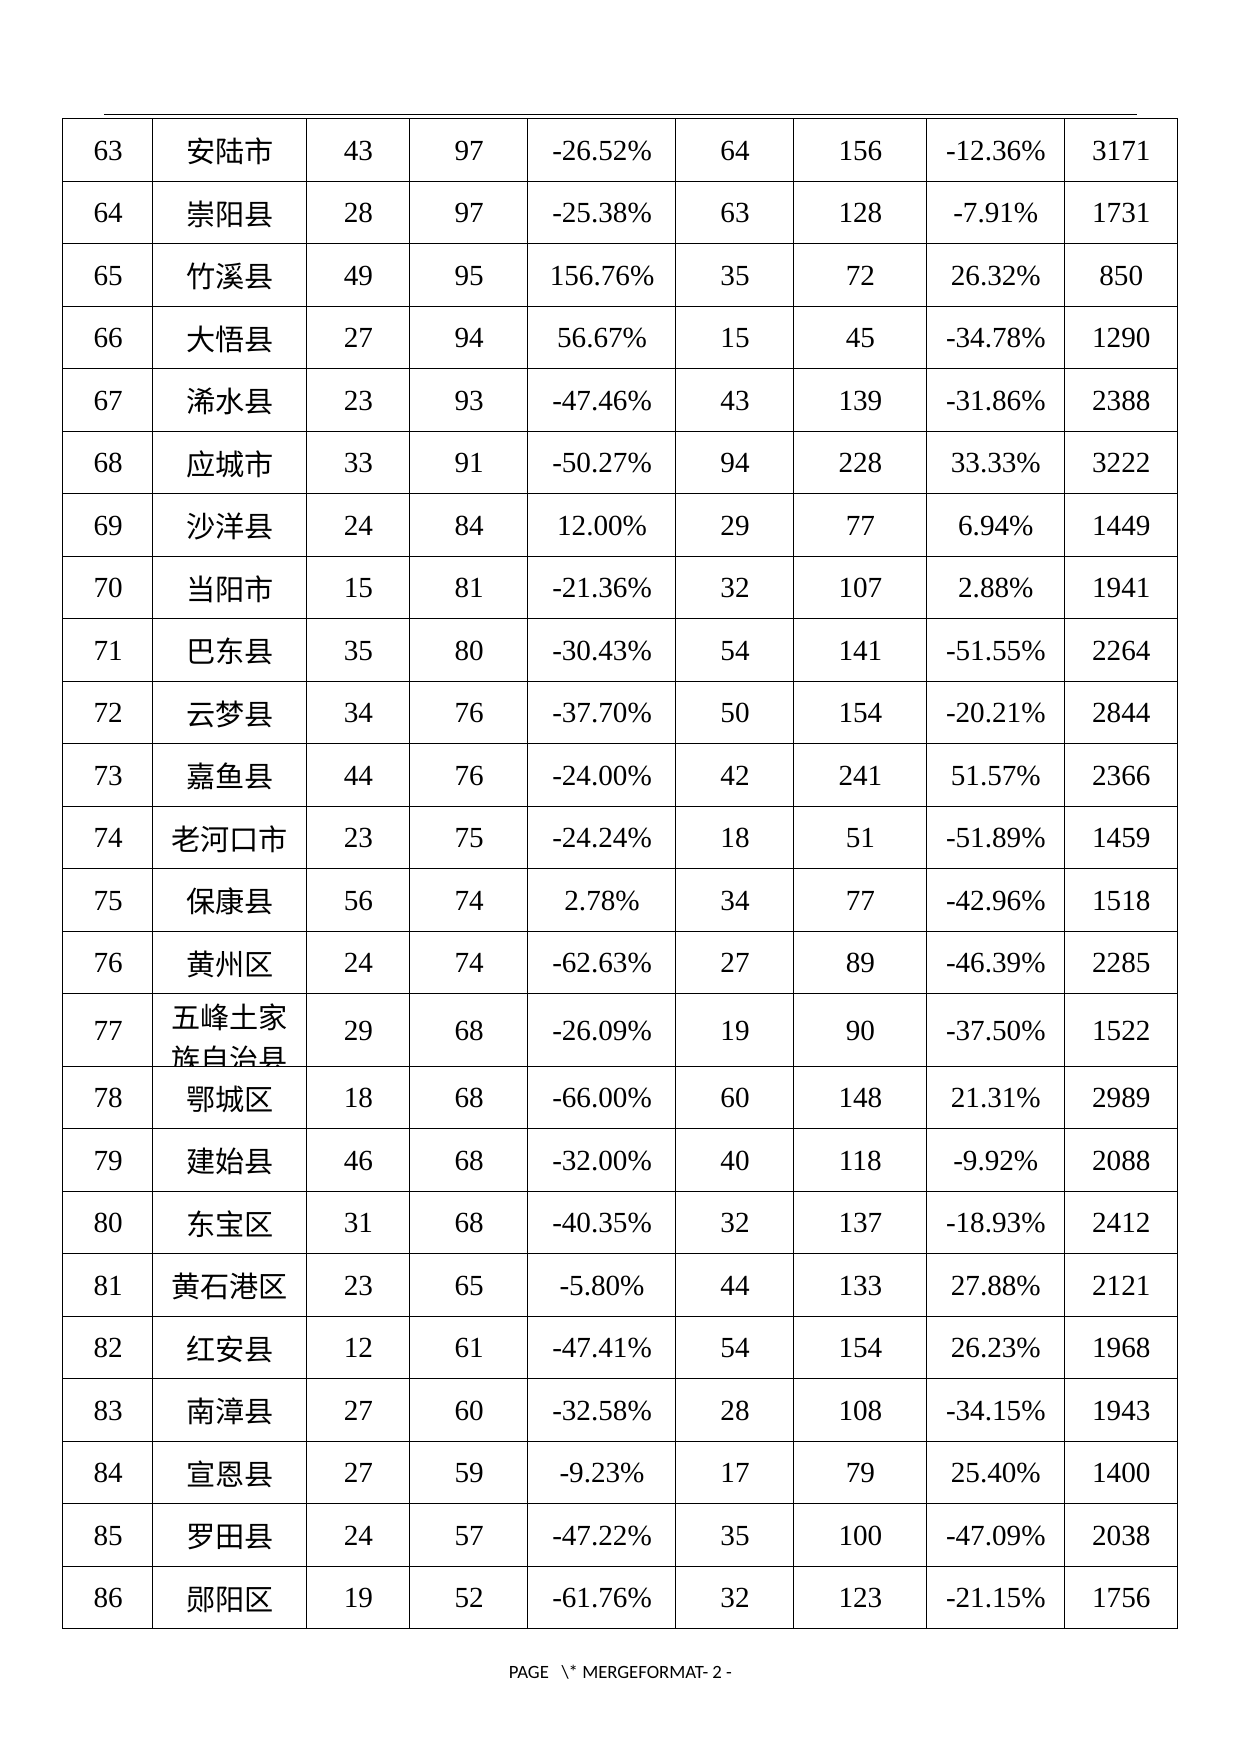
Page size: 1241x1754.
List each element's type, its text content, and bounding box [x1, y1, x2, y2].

table_cell 2989 [1065, 1067, 1177, 1128]
table_cell 94 [410, 307, 527, 368]
table_cell 76 [410, 744, 527, 806]
table_cell -9.23% [528, 1442, 675, 1503]
table_cell 云梦县 [153, 682, 306, 743]
table_cell 156.76% [528, 244, 675, 306]
table_cell 2121 [1065, 1254, 1177, 1316]
table_cell 28 [307, 182, 409, 243]
table_cell 2412 [1065, 1192, 1177, 1253]
table_cell -5.80% [528, 1254, 675, 1316]
table_cell 1941 [1065, 557, 1177, 618]
table_cell -25.38% [528, 182, 675, 243]
table_cell 60 [676, 1067, 793, 1128]
table_cell 29 [676, 494, 793, 556]
table_cell 崇阳县 [153, 182, 306, 243]
table_cell 红安县 [153, 1317, 306, 1378]
table_cell 50 [676, 682, 793, 743]
table_cell 154 [794, 1317, 926, 1378]
table_cell 52 [410, 1567, 527, 1628]
table_cell 44 [307, 744, 409, 806]
table_cell -51.55% [927, 619, 1064, 681]
table_cell 71 [63, 619, 152, 681]
table_cell 1449 [1065, 494, 1177, 556]
table_cell 79 [63, 1129, 152, 1191]
table_cell -24.24% [528, 807, 675, 868]
table_cell 1459 [1065, 807, 1177, 868]
table_cell 51.57% [927, 744, 1064, 806]
table_cell 安陆市 [153, 119, 306, 181]
table_cell 93 [410, 369, 527, 431]
table_cell 27 [307, 1442, 409, 1503]
table_cell 罗田县 [153, 1504, 306, 1566]
table_cell 33 [307, 432, 409, 493]
table_cell 72 [63, 682, 152, 743]
table_cell 27 [307, 307, 409, 368]
table_cell -37.70% [528, 682, 675, 743]
table_cell 108 [794, 1379, 926, 1441]
table_cell 33.33% [927, 432, 1064, 493]
table_cell 黄石港区 [153, 1254, 306, 1316]
table_cell 竹溪县 [153, 244, 306, 306]
table_cell 17 [676, 1442, 793, 1503]
table_cell 107 [794, 557, 926, 618]
table_cell 25.40% [927, 1442, 1064, 1503]
table_cell -21.15% [927, 1567, 1064, 1628]
table_cell 51 [794, 807, 926, 868]
table_cell 78 [63, 1067, 152, 1128]
table_cell 84 [410, 494, 527, 556]
table_cell 79 [794, 1442, 926, 1503]
table_cell 浠水县 [153, 369, 306, 431]
table_cell -50.27% [528, 432, 675, 493]
table_cell 76 [63, 932, 152, 993]
table_cell 80 [410, 619, 527, 681]
table_cell 35 [676, 244, 793, 306]
table_cell 2388 [1065, 369, 1177, 431]
table_cell 3222 [1065, 432, 1177, 493]
table_cell 南漳县 [153, 1379, 306, 1441]
table_cell 82 [63, 1317, 152, 1378]
table_cell -46.39% [927, 932, 1064, 993]
table_cell 94 [676, 432, 793, 493]
table_cell 80 [63, 1192, 152, 1253]
table_cell 黄州区 [153, 932, 306, 993]
table_cell 67 [63, 369, 152, 431]
table_cell 68 [410, 1129, 527, 1191]
table_cell 3171 [1065, 119, 1177, 181]
table_cell 27 [307, 1379, 409, 1441]
table_cell 72 [794, 244, 926, 306]
table_cell 42 [676, 744, 793, 806]
table_cell 69 [63, 494, 152, 556]
table_cell 850 [1065, 244, 1177, 306]
table_cell 2366 [1065, 744, 1177, 806]
table_cell 1400 [1065, 1442, 1177, 1503]
table_cell 15 [676, 307, 793, 368]
table_cell 56.67% [528, 307, 675, 368]
table_cell 148 [794, 1067, 926, 1128]
table_cell 74 [410, 869, 527, 931]
table_cell 29 [307, 994, 409, 1066]
table_cell 12.00% [528, 494, 675, 556]
table_cell -32.00% [528, 1129, 675, 1191]
table_cell -18.93% [927, 1192, 1064, 1253]
table_cell 大悟县 [153, 307, 306, 368]
table_cell 2088 [1065, 1129, 1177, 1191]
table_cell -31.86% [927, 369, 1064, 431]
table_cell 89 [794, 932, 926, 993]
table_cell 123 [794, 1567, 926, 1628]
table_cell -20.21% [927, 682, 1064, 743]
table_cell 77 [794, 869, 926, 931]
table_cell 57 [410, 1504, 527, 1566]
table_cell 18 [307, 1067, 409, 1128]
table_cell -32.58% [528, 1379, 675, 1441]
table_cell 85 [63, 1504, 152, 1566]
table_cell 2.78% [528, 869, 675, 931]
table_cell 1731 [1065, 182, 1177, 243]
table_cell 133 [794, 1254, 926, 1316]
table_cell -51.89% [927, 807, 1064, 868]
table_cell 49 [307, 244, 409, 306]
table_cell 26.23% [927, 1317, 1064, 1378]
table_cell 43 [307, 119, 409, 181]
table_cell 61 [410, 1317, 527, 1378]
table_cell 139 [794, 369, 926, 431]
table_cell 1756 [1065, 1567, 1177, 1628]
table_cell -26.52% [528, 119, 675, 181]
table_cell 40 [676, 1129, 793, 1191]
table_cell 44 [676, 1254, 793, 1316]
table_cell 59 [410, 1442, 527, 1503]
table_cell 2038 [1065, 1504, 1177, 1566]
table_cell 12 [307, 1317, 409, 1378]
table_cell 68 [410, 1192, 527, 1253]
table_cell 当阳市 [153, 557, 306, 618]
table_cell 6.94% [927, 494, 1064, 556]
table_cell 128 [794, 182, 926, 243]
table_cell 56 [307, 869, 409, 931]
table_cell 19 [307, 1567, 409, 1628]
table_cell 嘉鱼县 [153, 744, 306, 806]
table_cell 24 [307, 494, 409, 556]
table_cell 141 [794, 619, 926, 681]
table_cell -7.91% [927, 182, 1064, 243]
table_cell 43 [676, 369, 793, 431]
table_cell 63 [676, 182, 793, 243]
table_cell 34 [676, 869, 793, 931]
table_cell 五峰土家族自治县 [153, 994, 306, 1066]
table_cell 100 [794, 1504, 926, 1566]
table_cell -26.09% [528, 994, 675, 1066]
table_cell -47.09% [927, 1504, 1064, 1566]
table_cell 东宝区 [153, 1192, 306, 1253]
table_cell 老河口市 [153, 807, 306, 868]
table_cell 巴东县 [153, 619, 306, 681]
table_cell 70 [63, 557, 152, 618]
table_cell 45 [794, 307, 926, 368]
table_cell 31 [307, 1192, 409, 1253]
table_cell 宣恩县 [153, 1442, 306, 1503]
table_cell 2264 [1065, 619, 1177, 681]
table_cell 77 [63, 994, 152, 1066]
table_cell 83 [63, 1379, 152, 1441]
table_cell -61.76% [528, 1567, 675, 1628]
table_cell 32 [676, 557, 793, 618]
table_cell 64 [63, 182, 152, 243]
table_cell 91 [410, 432, 527, 493]
table_cell -47.46% [528, 369, 675, 431]
table_cell 64 [676, 119, 793, 181]
table_cell -34.78% [927, 307, 1064, 368]
table_cell -24.00% [528, 744, 675, 806]
table_cell 21.31% [927, 1067, 1064, 1128]
table_cell 84 [63, 1442, 152, 1503]
table_cell 46 [307, 1129, 409, 1191]
table_cell 60 [410, 1379, 527, 1441]
table_cell 1968 [1065, 1317, 1177, 1378]
table_cell 35 [676, 1504, 793, 1566]
table_cell 154 [794, 682, 926, 743]
table_cell 郧阳区 [153, 1567, 306, 1628]
table_cell 68 [410, 994, 527, 1066]
table_cell 228 [794, 432, 926, 493]
table_cell 18 [676, 807, 793, 868]
table_cell -42.96% [927, 869, 1064, 931]
table_cell 75 [410, 807, 527, 868]
table_cell 65 [63, 244, 152, 306]
table_cell -62.63% [528, 932, 675, 993]
table_cell 27.88% [927, 1254, 1064, 1316]
table_cell 118 [794, 1129, 926, 1191]
table_cell -34.15% [927, 1379, 1064, 1441]
table_cell -40.35% [528, 1192, 675, 1253]
table_cell 77 [794, 494, 926, 556]
table_cell 保康县 [153, 869, 306, 931]
table_cell 74 [410, 932, 527, 993]
table_cell 95 [410, 244, 527, 306]
table_cell 137 [794, 1192, 926, 1253]
table_cell -37.50% [927, 994, 1064, 1066]
table_cell -30.43% [528, 619, 675, 681]
table_cell 90 [794, 994, 926, 1066]
table_cell 86 [63, 1567, 152, 1628]
table_cell 54 [676, 1317, 793, 1378]
table_cell 74 [63, 807, 152, 868]
table_cell 23 [307, 369, 409, 431]
table_cell 63 [63, 119, 152, 181]
table_cell 27 [676, 932, 793, 993]
table_cell 35 [307, 619, 409, 681]
table_cell 241 [794, 744, 926, 806]
table_cell -66.00% [528, 1067, 675, 1128]
table_cell 2.88% [927, 557, 1064, 618]
table_cell 73 [63, 744, 152, 806]
table_cell 28 [676, 1379, 793, 1441]
table_cell 68 [410, 1067, 527, 1128]
table_cell 24 [307, 932, 409, 993]
table_cell 沙洋县 [153, 494, 306, 556]
table_cell 34 [307, 682, 409, 743]
table_cell -47.22% [528, 1504, 675, 1566]
table_cell 23 [307, 807, 409, 868]
table_cell 应城市 [153, 432, 306, 493]
table_cell 23 [307, 1254, 409, 1316]
table_cell 32 [676, 1192, 793, 1253]
table_cell -47.41% [528, 1317, 675, 1378]
table_cell 66 [63, 307, 152, 368]
table_cell 15 [307, 557, 409, 618]
table_cell -9.92% [927, 1129, 1064, 1191]
table_cell 81 [410, 557, 527, 618]
table_cell -21.36% [528, 557, 675, 618]
table_cell 97 [410, 182, 527, 243]
table_cell 建始县 [153, 1129, 306, 1191]
table_cell 2285 [1065, 932, 1177, 993]
table_cell 26.32% [927, 244, 1064, 306]
table_cell -12.36% [927, 119, 1064, 181]
table_cell 1522 [1065, 994, 1177, 1066]
table_cell 19 [676, 994, 793, 1066]
table_cell 1290 [1065, 307, 1177, 368]
table_cell 32 [676, 1567, 793, 1628]
table_cell 97 [410, 119, 527, 181]
table_cell 81 [63, 1254, 152, 1316]
table_cell 1943 [1065, 1379, 1177, 1441]
table_cell 68 [63, 432, 152, 493]
table_cell 54 [676, 619, 793, 681]
table_cell 24 [307, 1504, 409, 1566]
table_cell 1518 [1065, 869, 1177, 931]
table_cell 65 [410, 1254, 527, 1316]
table_cell 鄂城区 [153, 1067, 306, 1128]
table_cell 76 [410, 682, 527, 743]
table_cell 156 [794, 119, 926, 181]
table_cell 2844 [1065, 682, 1177, 743]
table_cell 75 [63, 869, 152, 931]
